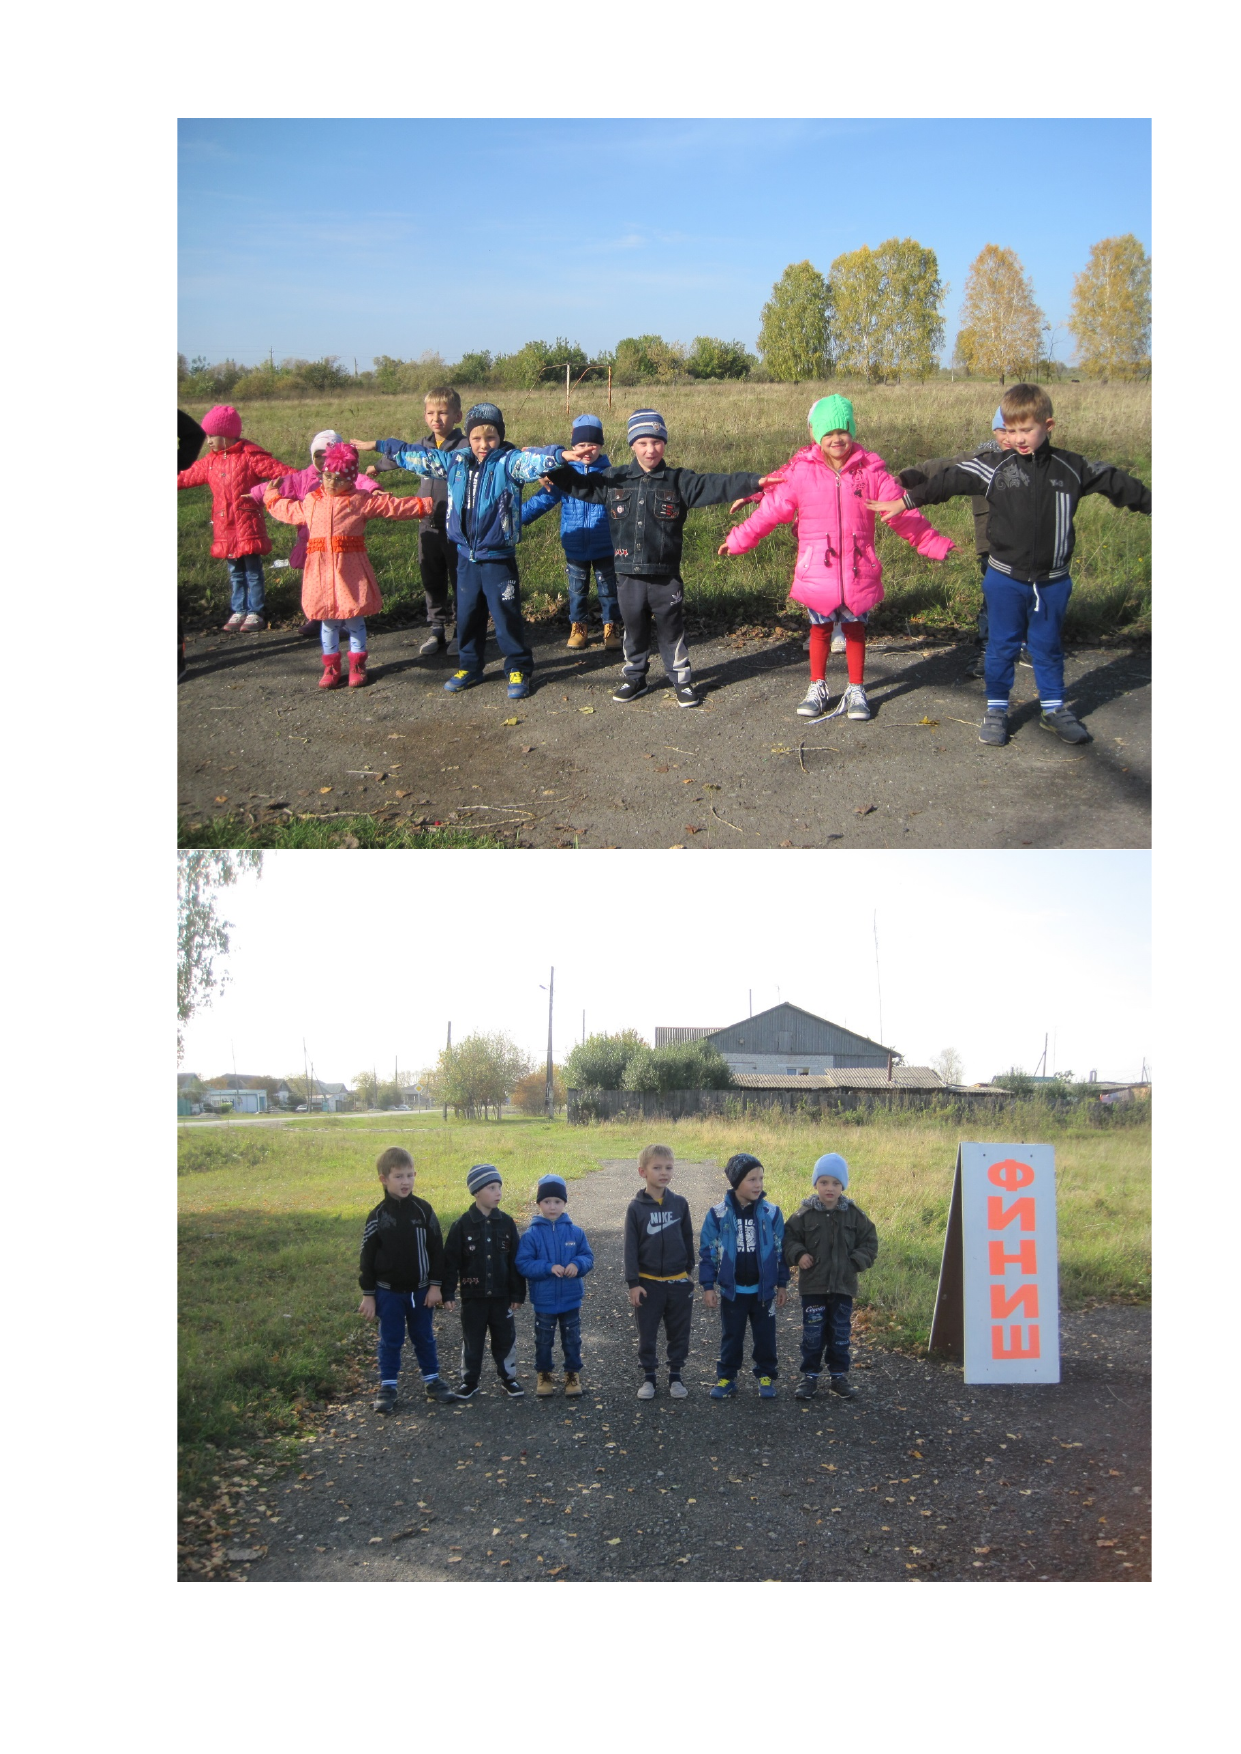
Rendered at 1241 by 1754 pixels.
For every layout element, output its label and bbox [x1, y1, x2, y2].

picture [177, 118, 1152, 849]
picture [177, 850, 1152, 1582]
